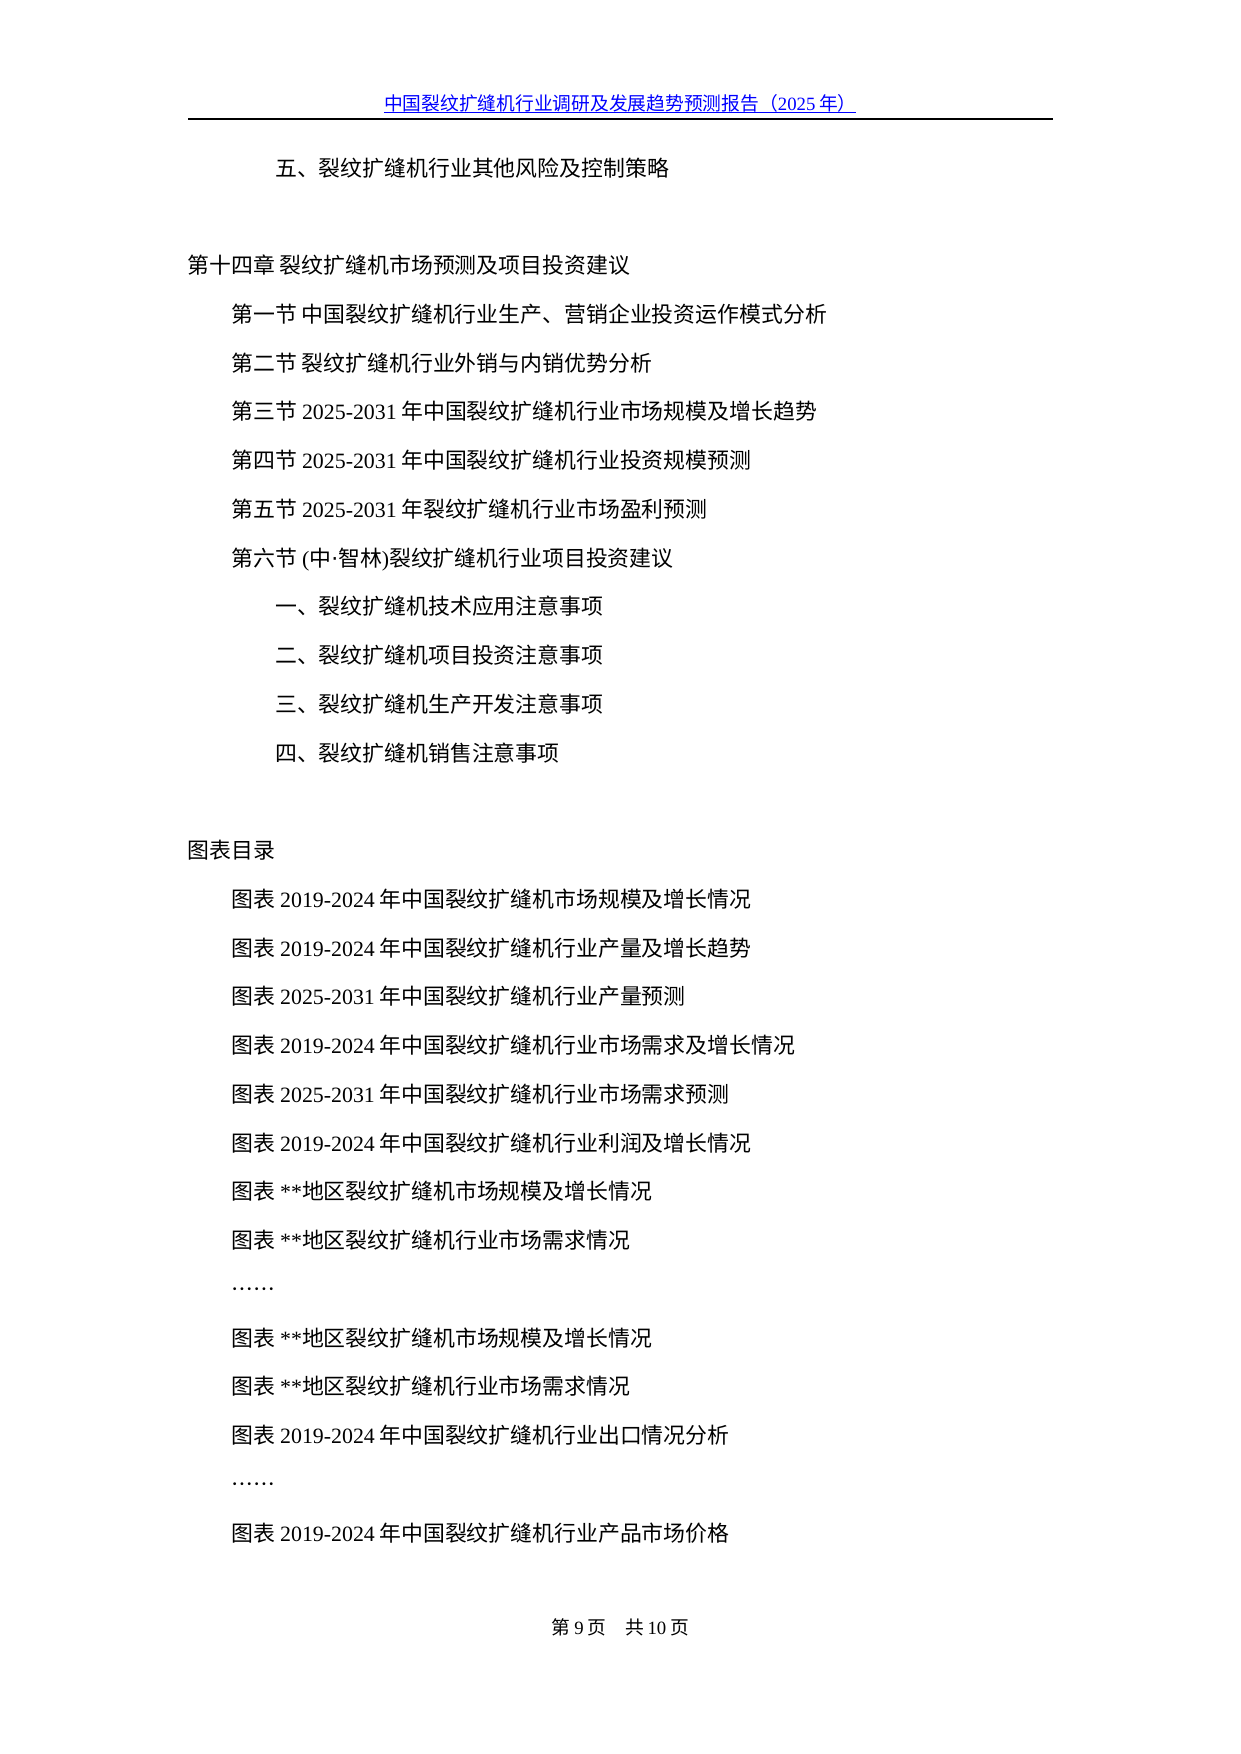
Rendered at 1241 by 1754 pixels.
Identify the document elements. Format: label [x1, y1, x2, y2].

text [187, 150, 1053, 1548]
